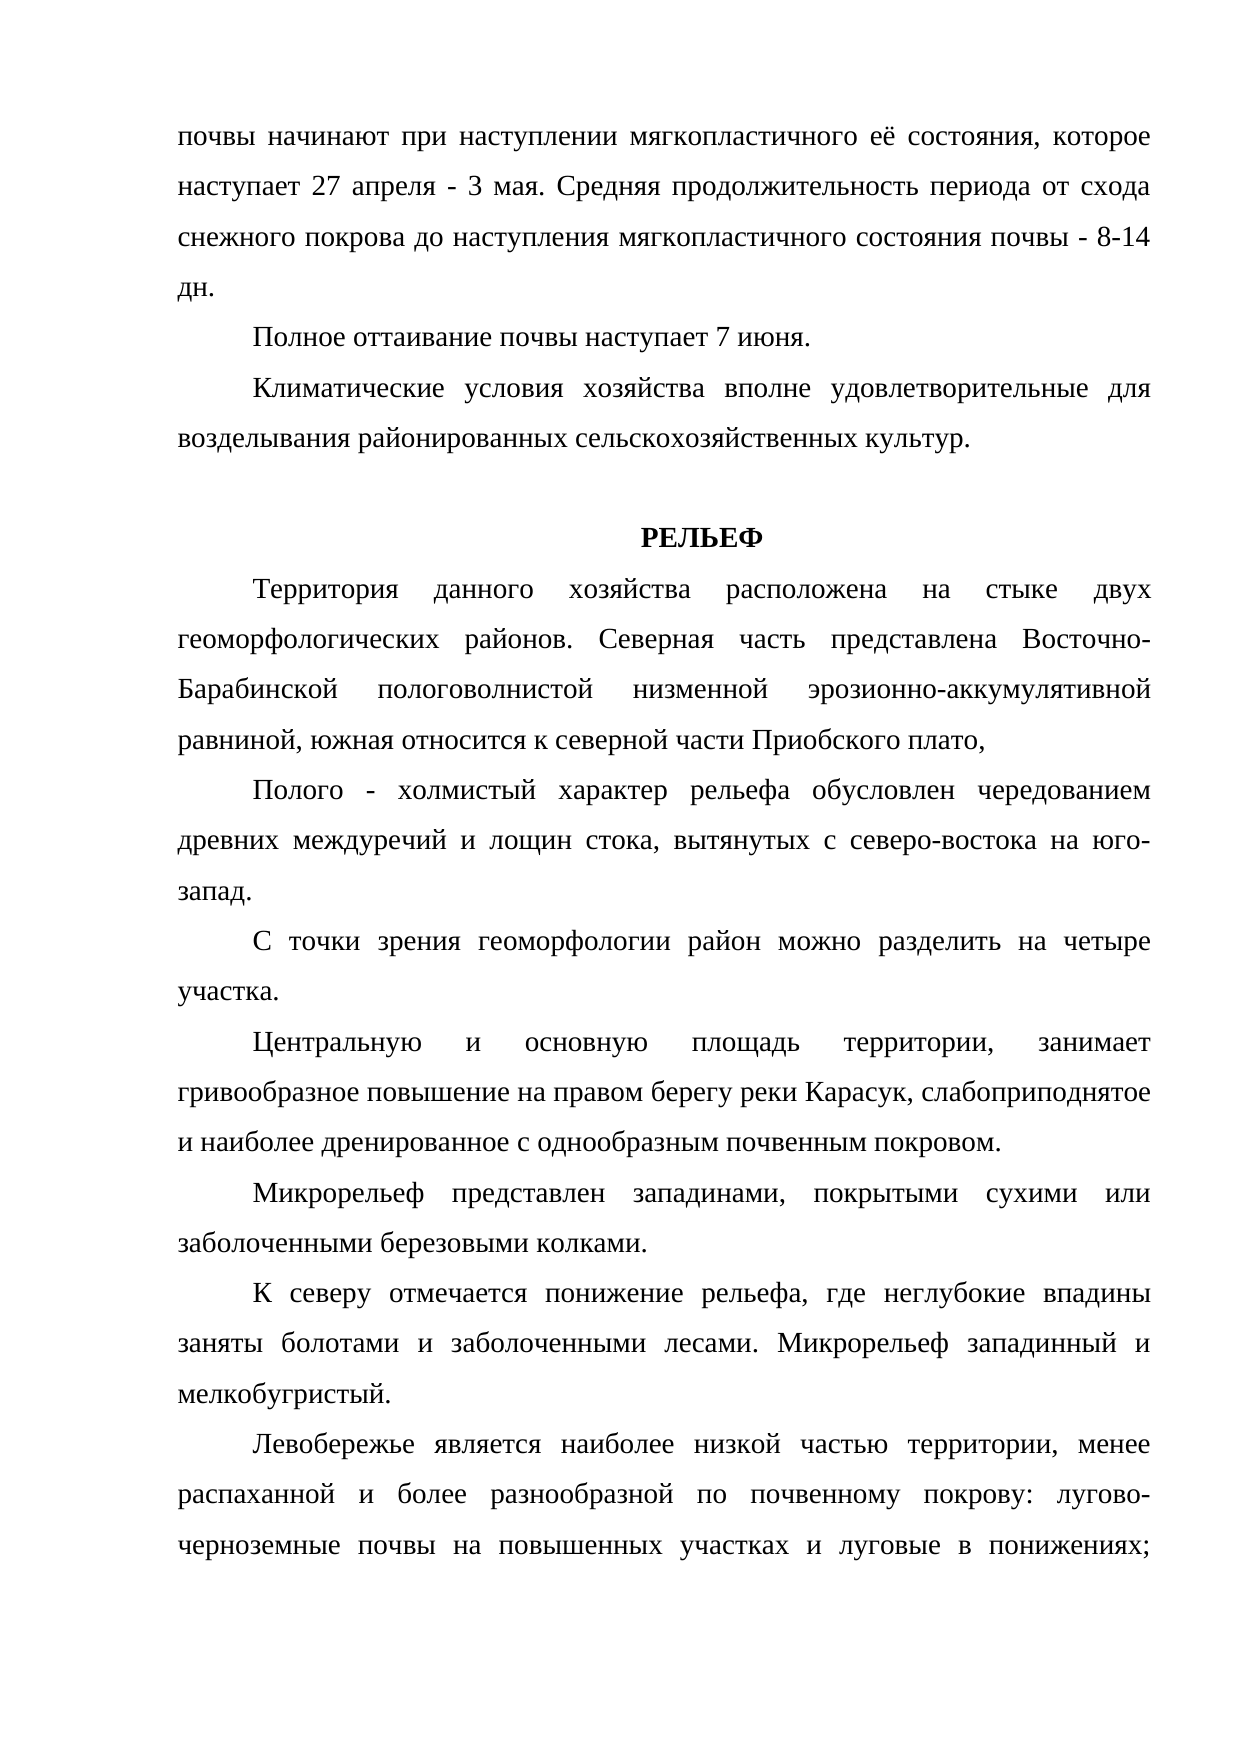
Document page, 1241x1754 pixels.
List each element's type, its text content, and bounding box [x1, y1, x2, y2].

text Центральную и основную площадь территории, занимает гривообразное повышение на правом берегу реки Карасук, слабоприподнятое и наиболее дренированное с однообразным почвенным покровом. [177, 1024, 1152, 1158]
text Климатические условия хозяйства вполне удовлетворительные для возделывания районированных сельскохозяйственных культур. [177, 370, 1152, 453]
text Полого - холмистый характер рельефа обусловлен чередованием древних междуречий и лощин стока, вытянутых с северо-востока на юго-запад. [177, 772, 1152, 906]
text Территория данного хозяйства расположена на стыке двух геоморфологических районов. Северная часть представлена Восточно-Барабинской пологоволнистой низменной эрозионно-аккумулятивной равниной, южная относится к северной части Приобского плато, [177, 571, 1152, 755]
text К северу отмечается понижение рельефа, где неглубокие впадины заняты болотами и заболоченными лесами. Микрорельеф западинный и мелкобугристый. [177, 1275, 1152, 1409]
text Полное оттаивание почвы наступает 7 июня. [177, 319, 1152, 353]
text Микрорельеф представлен западинами, покрытыми сухими или заболоченными березовыми колками. [177, 1175, 1152, 1258]
text РЕЛЬЕФ [177, 521, 1152, 554]
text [177, 1426, 1152, 1560]
text С точки зрения геоморфологии район можно разделить на четыре участка. [177, 923, 1152, 1007]
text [177, 118, 1152, 303]
